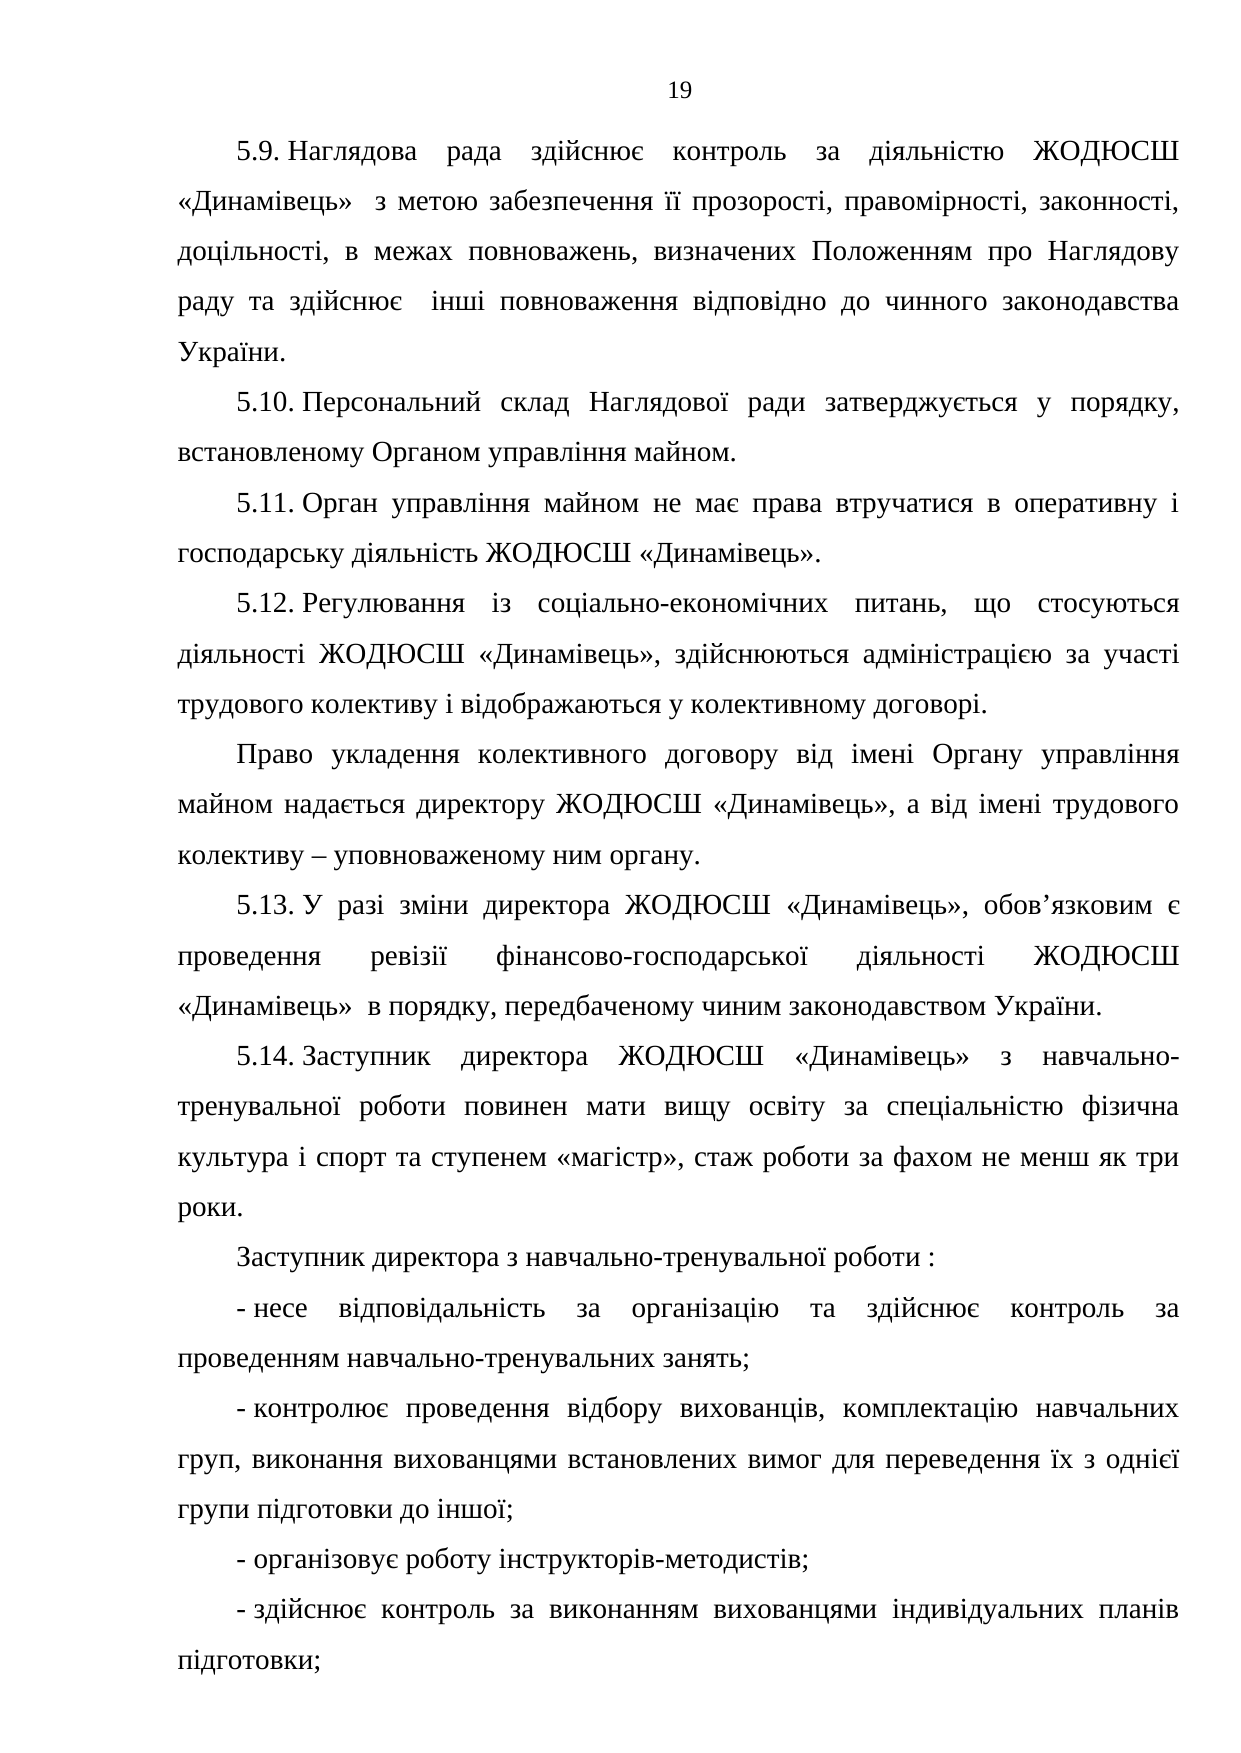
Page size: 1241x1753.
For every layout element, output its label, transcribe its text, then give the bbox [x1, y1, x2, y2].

text Право укладення колективного договору від імені Органу управління майном надається директору ЖОДЮСШ «Динамівець», а від імені трудового колективу – уповноваженому ним органу. [177, 736, 1180, 871]
text - організовує роботу інструкторів-методистів; [177, 1541, 1180, 1575]
text 5.12. Регулювання із соціально-економічних питань, що стосуються діяльності ЖОДЮСШ «Динамівець», здійснюються адміністрацією за участі трудового колективу і відображаються у колективному договорі. [177, 585, 1180, 719]
text 5.10. Персональний склад Наглядової ради затверджується у порядку, встановленому Органом управління майном. [177, 384, 1180, 468]
text 5.13. У разі зміни директора ЖОДЮСШ «Динамівець», обов’язковим є проведення ревізії фінансово-господарської діяльності ЖОДЮСШ «Динамівець» в порядку, передбаченому чиним законодавством України. [177, 887, 1180, 1021]
text Заступник директора з навчально-тренувальної роботи : [177, 1239, 1180, 1273]
text - здійснює контроль за виконанням вихованцями індивідуальних планів підготовки; [177, 1592, 1180, 1676]
text - несе відповідальність за організацію та здійснює контроль за проведенням навчально-тренувальних занять; [177, 1290, 1180, 1374]
text 5.14. Заступник директора ЖОДЮСШ «Динамівець» з навчально-тренувальної роботи повинен мати вищу освіту за спеціальністю фізична культура і спорт та ступенем «магістр», стаж роботи за фахом не менш як три роки. [177, 1038, 1180, 1223]
text 5.11. Орган управління майном не має права втручатися в оперативну і господарську діяльність ЖОДЮСШ «Динамівець». [177, 485, 1180, 569]
text 5.9. Наглядова рада здійснює контроль за діяльністю ЖОДЮСШ «Динамівець» з метою забезпечення її прозорості, правомірності, законності, доцільності, в межах повноважень, визначених Положенням про Наглядову раду та здійснює інші повноваження відповідно до чинного законодавства України. [177, 133, 1180, 367]
text - контролює проведення відбору вихованців, комплектацію навчальних груп, виконання вихованцями встановлених вимог для переведення їх з однієї групи підготовки до іншої; [177, 1390, 1180, 1524]
